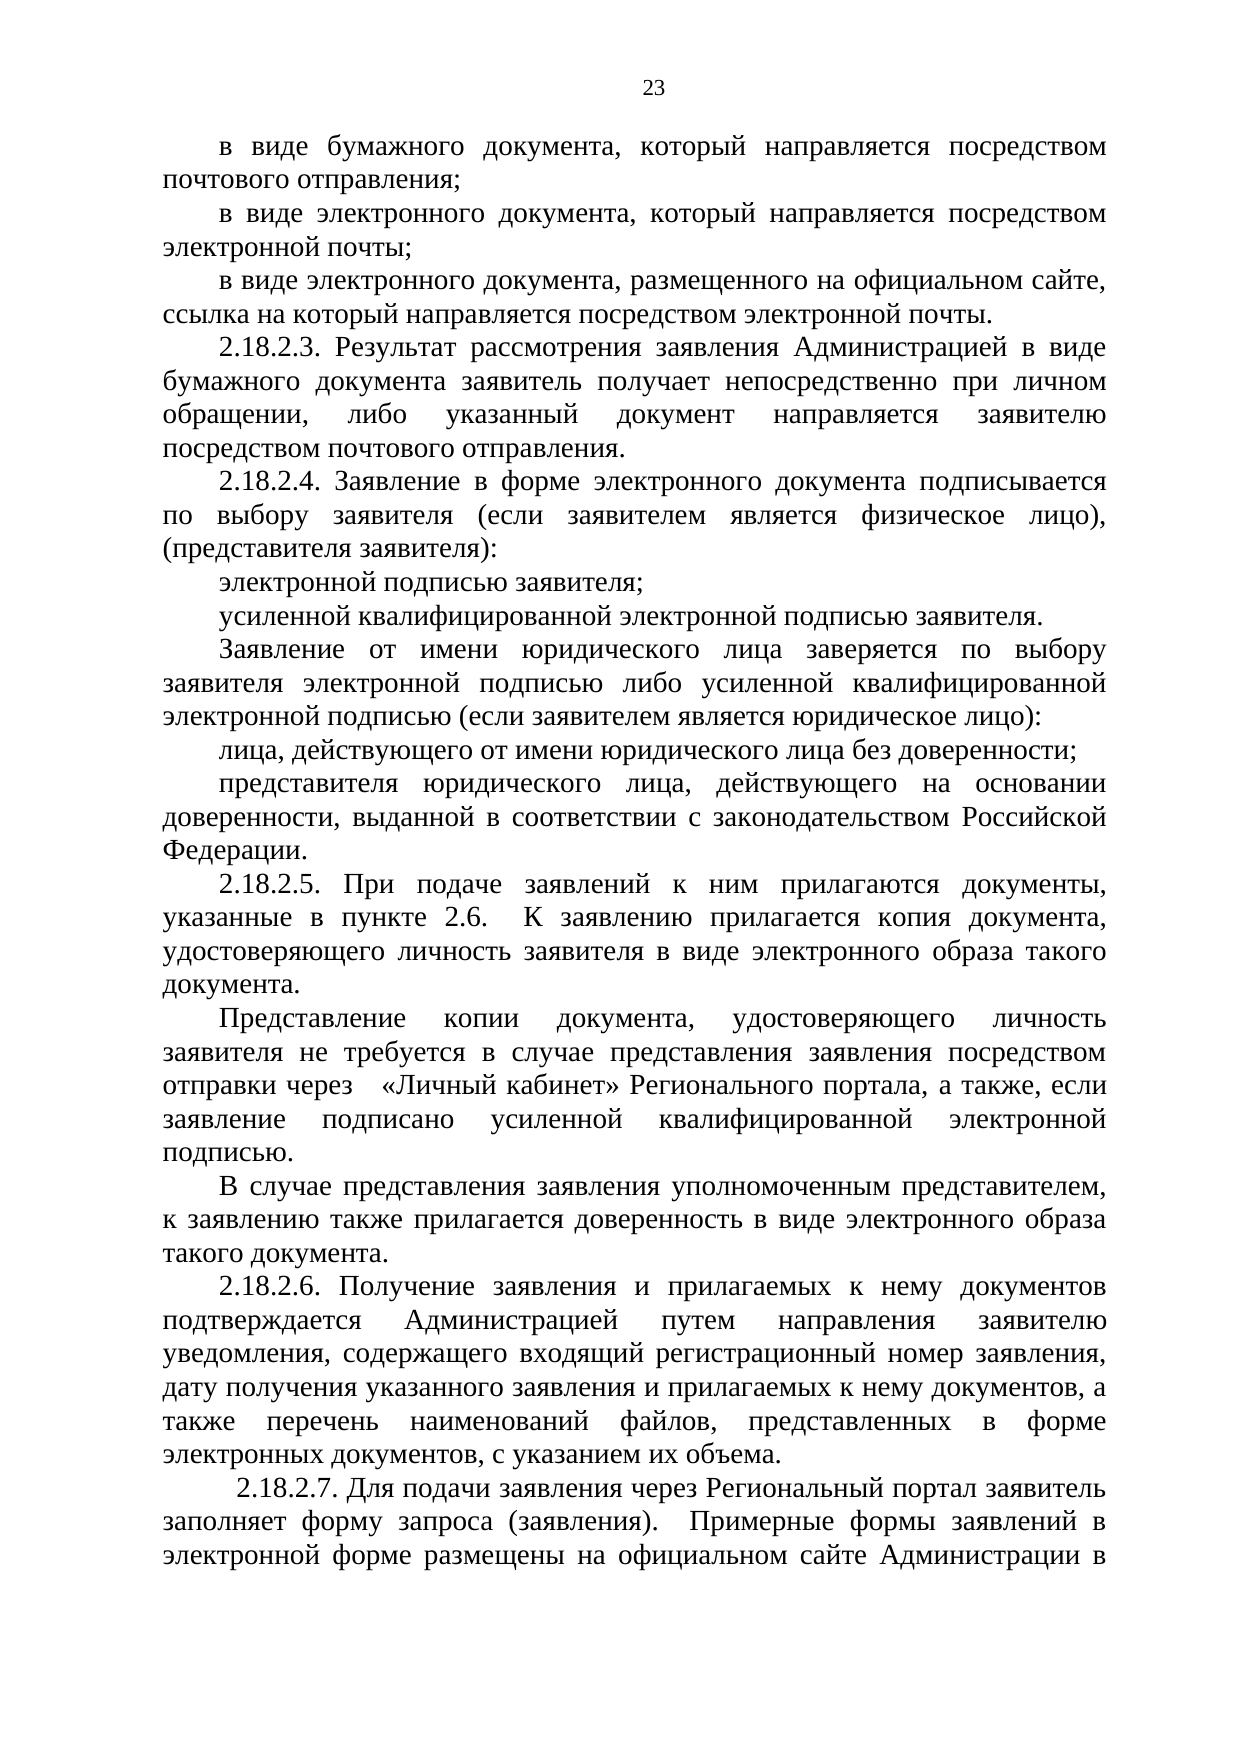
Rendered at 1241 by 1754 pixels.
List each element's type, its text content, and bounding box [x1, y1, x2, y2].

text лица, действующего от имени юридического лица без доверенности; [162, 732, 1107, 765]
text в виде электронного документа, размещенного на официальном сайте, ссылка на который направляется посредством электронной почты. [162, 262, 1107, 329]
text Представление копии документа, удостоверяющего личность заявителя не требуется в случае представления заявления посредством отправки через «Личный кабинет» Регионального портала, а также, если заявление подписано усиленной квалифицированной электронной подписью. [162, 1000, 1107, 1168]
text усиленной квалифицированной электронной подписью заявителя. [162, 598, 1107, 631]
text 2.18.2.4. Заявление в форме электронного документа подписывается по выбору заявителя (если заявителем является физическое лицо), (представителя заявителя): [162, 463, 1107, 564]
text в виде электронного документа, который направляется посредством электронной почты; [162, 195, 1107, 262]
text 2.18.2.5. При подаче заявлений к ним прилагаются документы, указанные в пункте 2.6. К заявлению прилагается копия документа, удостоверяющего личность заявителя в виде электронного образа такого документа. [162, 866, 1107, 1000]
text в виде бумажного документа, который направляется посредством почтового отправления; [162, 128, 1107, 195]
text электронной подписью заявителя; [162, 564, 1107, 598]
text В случае представления заявления уполномоченным представителем, к заявлению также прилагается доверенность в виде электронного образа такого документа. [162, 1168, 1107, 1268]
text 2.18.2.6. Получение заявления и прилагаемых к нему документов подтверждается Администрацией путем направления заявителю уведомления, содержащего входящий регистрационный номер заявления, дату получения указанного заявления и прилагаемых к нему документов, а также перечень наименований файлов, представленных в форме электронных документов, с указанием их объема. [162, 1268, 1107, 1470]
text 2.18.2.3. Результат рассмотрения заявления Администрацией в виде бумажного документа заявитель получает непосредственно при личном обращении, либо указанный документ направляется заявителю посредством почтового отправления. [162, 329, 1107, 463]
text Заявление от имени юридического лица заверяется по выбору заявителя электронной подписью либо усиленной квалифицированной электронной подписью (если заявителем является юридическое лицо): [162, 631, 1107, 732]
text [162, 1470, 1107, 1570]
text представителя юридического лица, действующего на основании доверенности, выданной в соответствии с законодательством Российской Федерации. [162, 765, 1107, 866]
